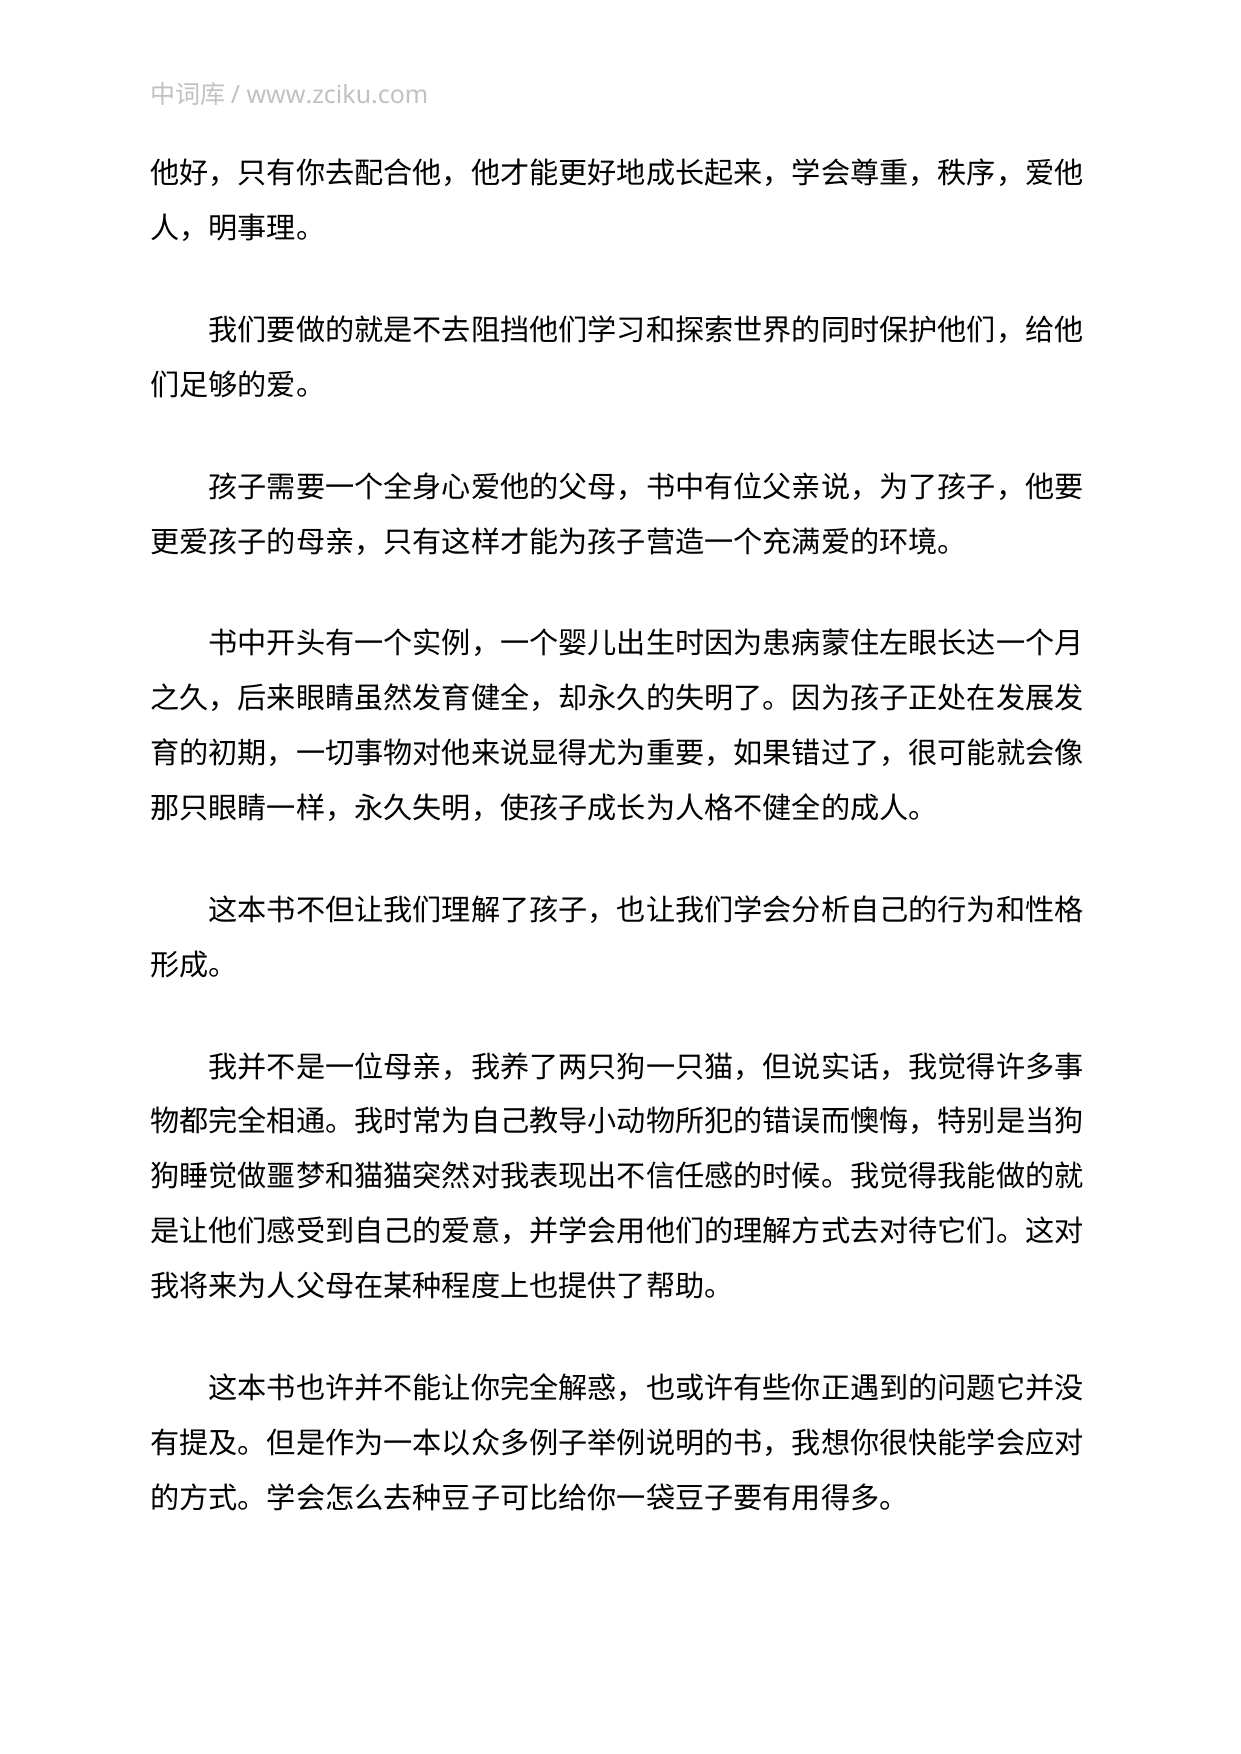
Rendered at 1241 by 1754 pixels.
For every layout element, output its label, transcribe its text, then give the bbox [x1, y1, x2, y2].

text 这本书也许并不能让你完全解惑，也或许有些你正遇到的问题它并没有提及。但是作为一本以众多例子举例说明的书，我想你很快能学会应对的方式。学会怎么去种豆子可比给你一袋豆子要有用得多。 [150, 1364, 1090, 1517]
text 这本书不但让我们理解了孩子，也让我们学会分析自己的行为和性格形成。 [150, 886, 1090, 984]
text 我们要做的就是不去阻挡他们学习和探索世界的同时保护他们，给他们足够的爱。 [150, 307, 1090, 404]
text 书中开头有一个实例，一个婴儿出生时因为患病蒙住左眼长达一个月之久，后来眼睛虽然发育健全，却永久的失明了。因为孩子正处在发展发育的初期，一切事物对他来说显得尤为重要，如果错过了，很可能就会像那只眼睛一样，永久失明，使孩子成长为人格不健全的成人。 [150, 620, 1090, 827]
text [150, 150, 1090, 247]
text 我并不是一位母亲，我养了两只狗一只猫，但说实话，我觉得许多事物都完全相通。我时常为自己教导小动物所犯的错误而懊悔，特别是当狗狗睡觉做噩梦和猫猫突然对我表现出不信任感的时候。我觉得我能做的就是让他们感受到自己的爱意，并学会用他们的理解方式去对待它们。这对我将来为人父母在某种程度上也提供了帮助。 [150, 1043, 1090, 1305]
text 孩子需要一个全身心爱他的父母，书中有位父亲说，为了孩子，他要更爱孩子的母亲，只有这样才能为孩子营造一个充满爱的环境。 [150, 463, 1090, 561]
